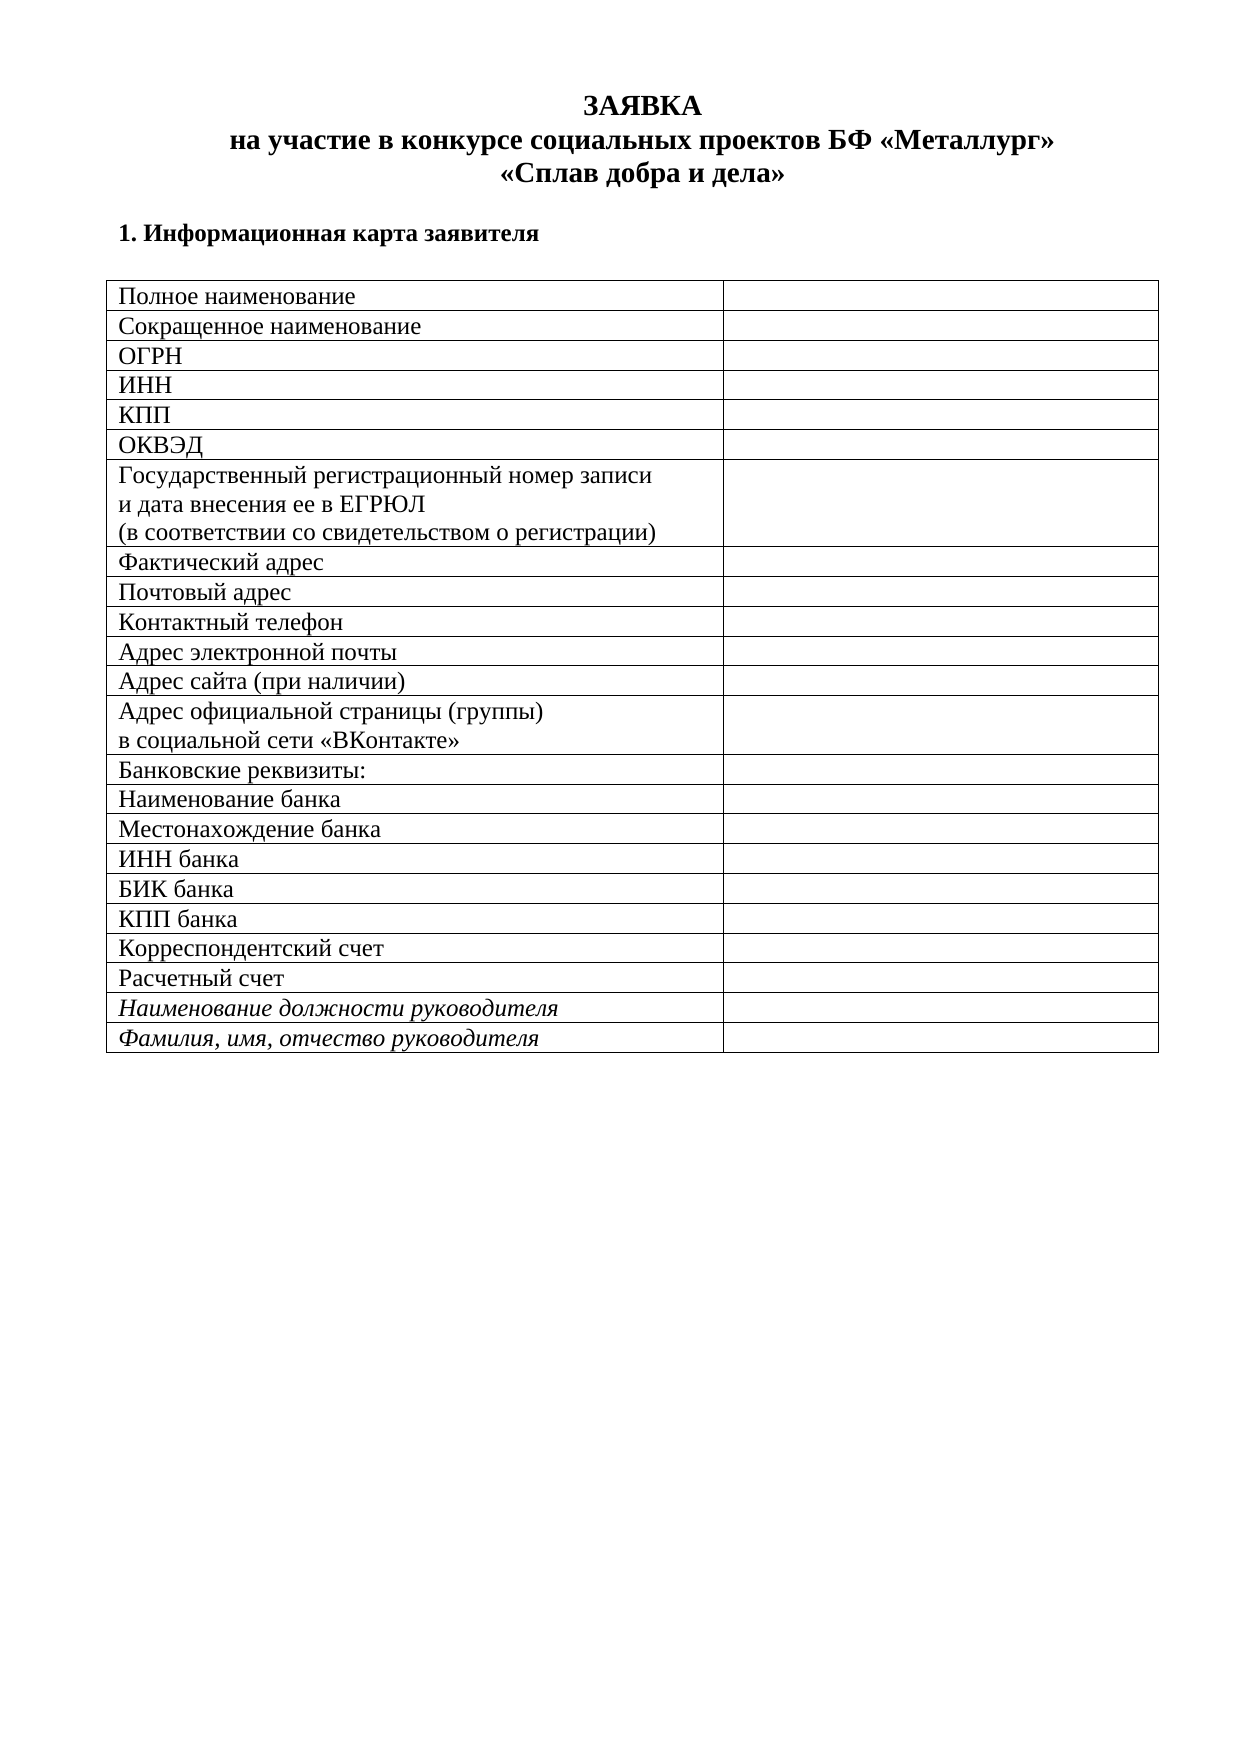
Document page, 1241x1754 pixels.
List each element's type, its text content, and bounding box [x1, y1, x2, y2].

table_cell [724, 341, 1158, 369]
table_cell ИНН [107, 371, 723, 399]
table_cell Контактный телефон [107, 607, 723, 636]
table_cell [724, 460, 1158, 546]
table_cell [724, 577, 1158, 606]
text 1. Информационная карта заявителя [118, 218, 1167, 247]
table_header [724, 281, 1158, 310]
table_cell КПП [107, 400, 723, 429]
table_cell [724, 814, 1158, 843]
table_cell Наименование должности руководителя [107, 993, 723, 1022]
table_cell ОГРН [107, 341, 723, 369]
table_cell Корреспондентский счет [107, 934, 723, 962]
table_cell [724, 547, 1158, 576]
table_cell [724, 696, 1158, 754]
table_cell Адрес официальной страницы (группы) в социальной сети «ВКонтакте» [107, 696, 723, 754]
table_cell [724, 400, 1158, 429]
table_cell [724, 785, 1158, 813]
table_cell Фамилия, имя, отчество руководителя [107, 1023, 723, 1052]
text «Сплав добра и дела» [118, 156, 1167, 189]
table_cell [724, 874, 1158, 903]
table_cell [724, 844, 1158, 873]
table_cell [724, 1023, 1158, 1052]
table_cell [724, 311, 1158, 340]
table_cell [724, 993, 1158, 1022]
table_cell Наименование банка [107, 785, 723, 813]
table_cell Государственный регистрационный номер записи и дата внесения ее в ЕГРЮЛ (в соответствии со свидетельством о регистрации) [107, 460, 723, 546]
table_cell КПП банка [107, 904, 723, 932]
table_cell Расчетный счет [107, 963, 723, 992]
table_cell [724, 904, 1158, 932]
table_cell [724, 637, 1158, 665]
table_cell Адрес электронной почты [107, 637, 723, 665]
text на участие в конкурсе социальных проектов БФ «Металлург» [118, 122, 1167, 156]
table_cell [724, 934, 1158, 962]
table_cell [724, 430, 1158, 459]
table_cell ОКВЭД [107, 430, 723, 459]
table_cell [724, 607, 1158, 636]
table_header Полное наименование [107, 281, 723, 310]
table_cell Фактический адрес [107, 547, 723, 576]
table_cell [724, 666, 1158, 695]
table_cell Банковские реквизиты: [107, 755, 723, 783]
table_cell [724, 963, 1158, 992]
table_cell ИНН банка [107, 844, 723, 873]
table_cell Местонахождение банка [107, 814, 723, 843]
table_cell Почтовый адрес [107, 577, 723, 606]
table_cell [724, 755, 1158, 783]
table_cell [724, 371, 1158, 399]
table_cell Адрес сайта (при наличии) [107, 666, 723, 695]
text ЗАЯВКА [118, 88, 1167, 122]
table_cell БИК банка [107, 874, 723, 903]
table_cell Сокращенное наименование [107, 311, 723, 340]
